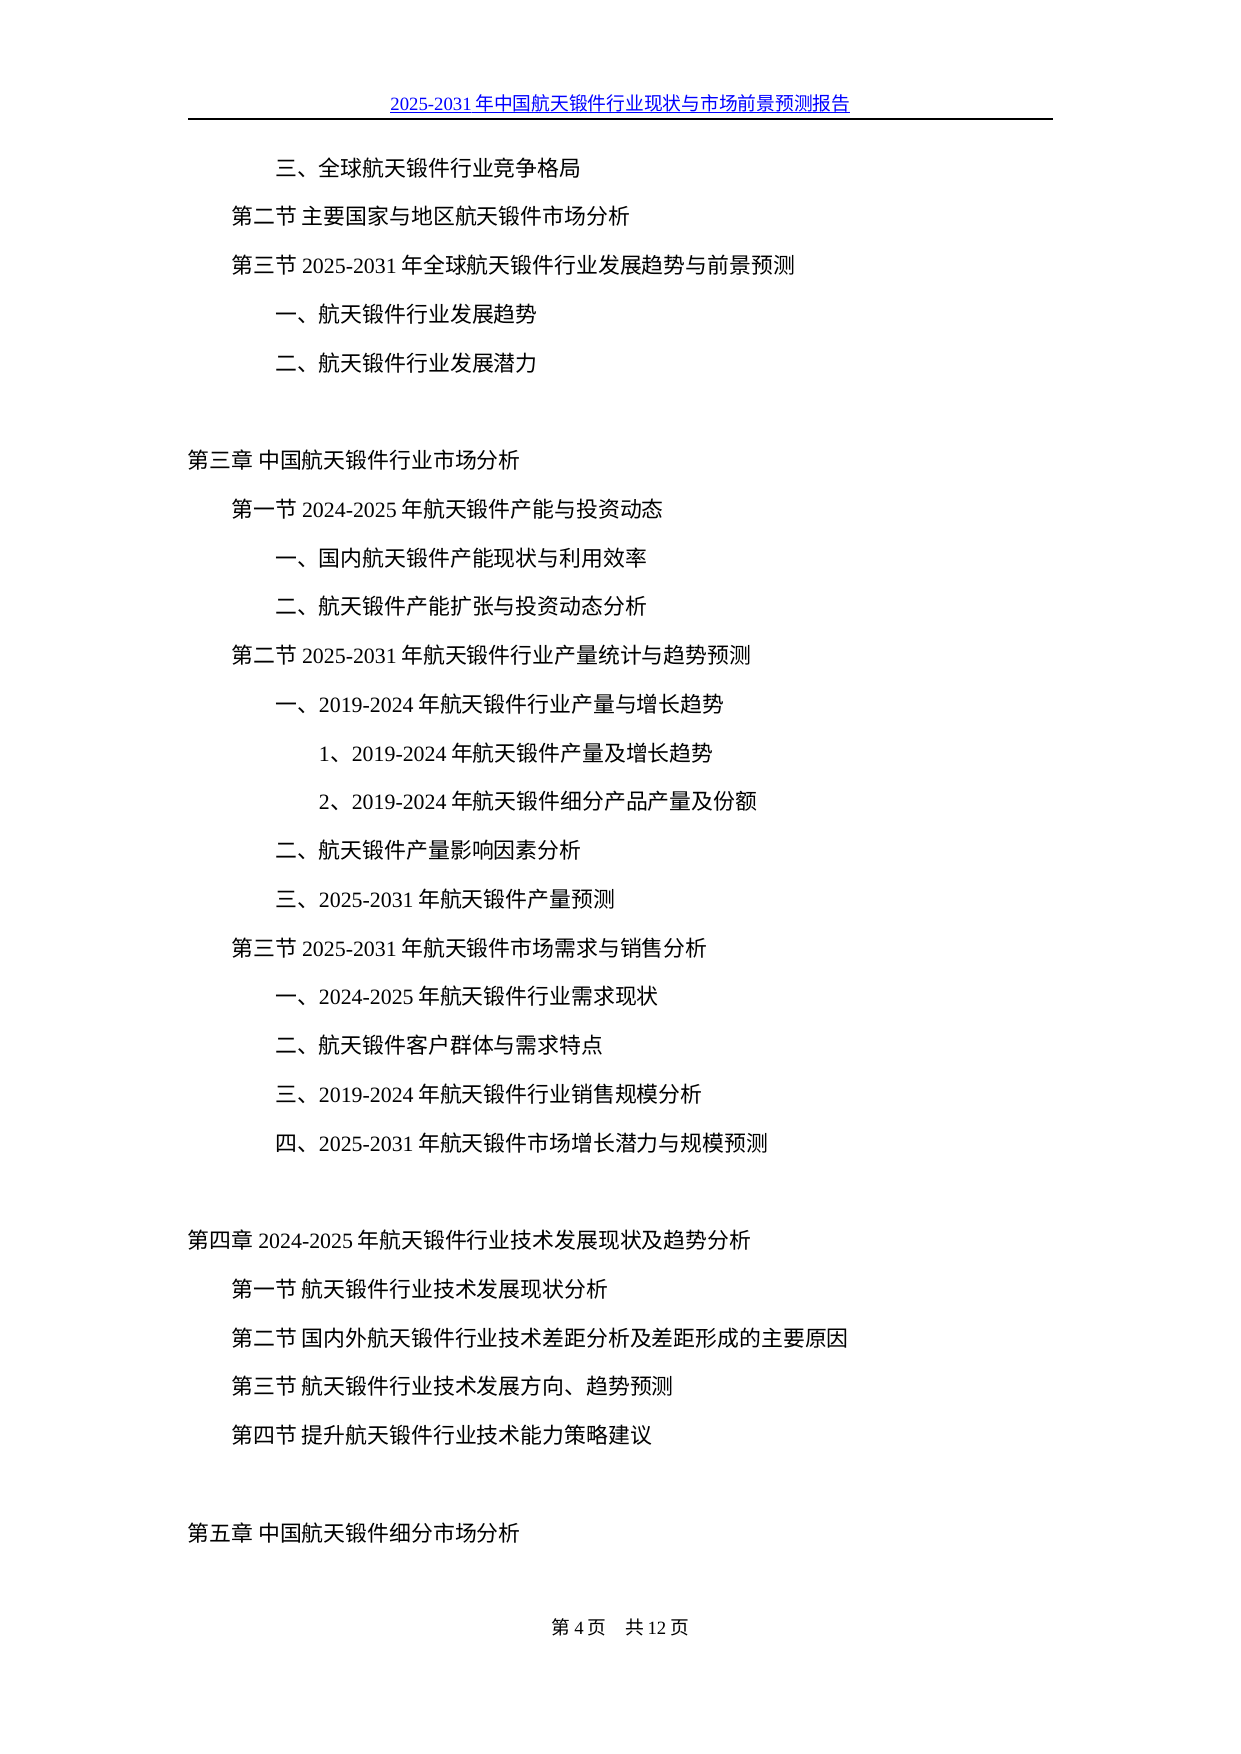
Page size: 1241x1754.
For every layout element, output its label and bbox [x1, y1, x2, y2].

text [187, 150, 1053, 1548]
